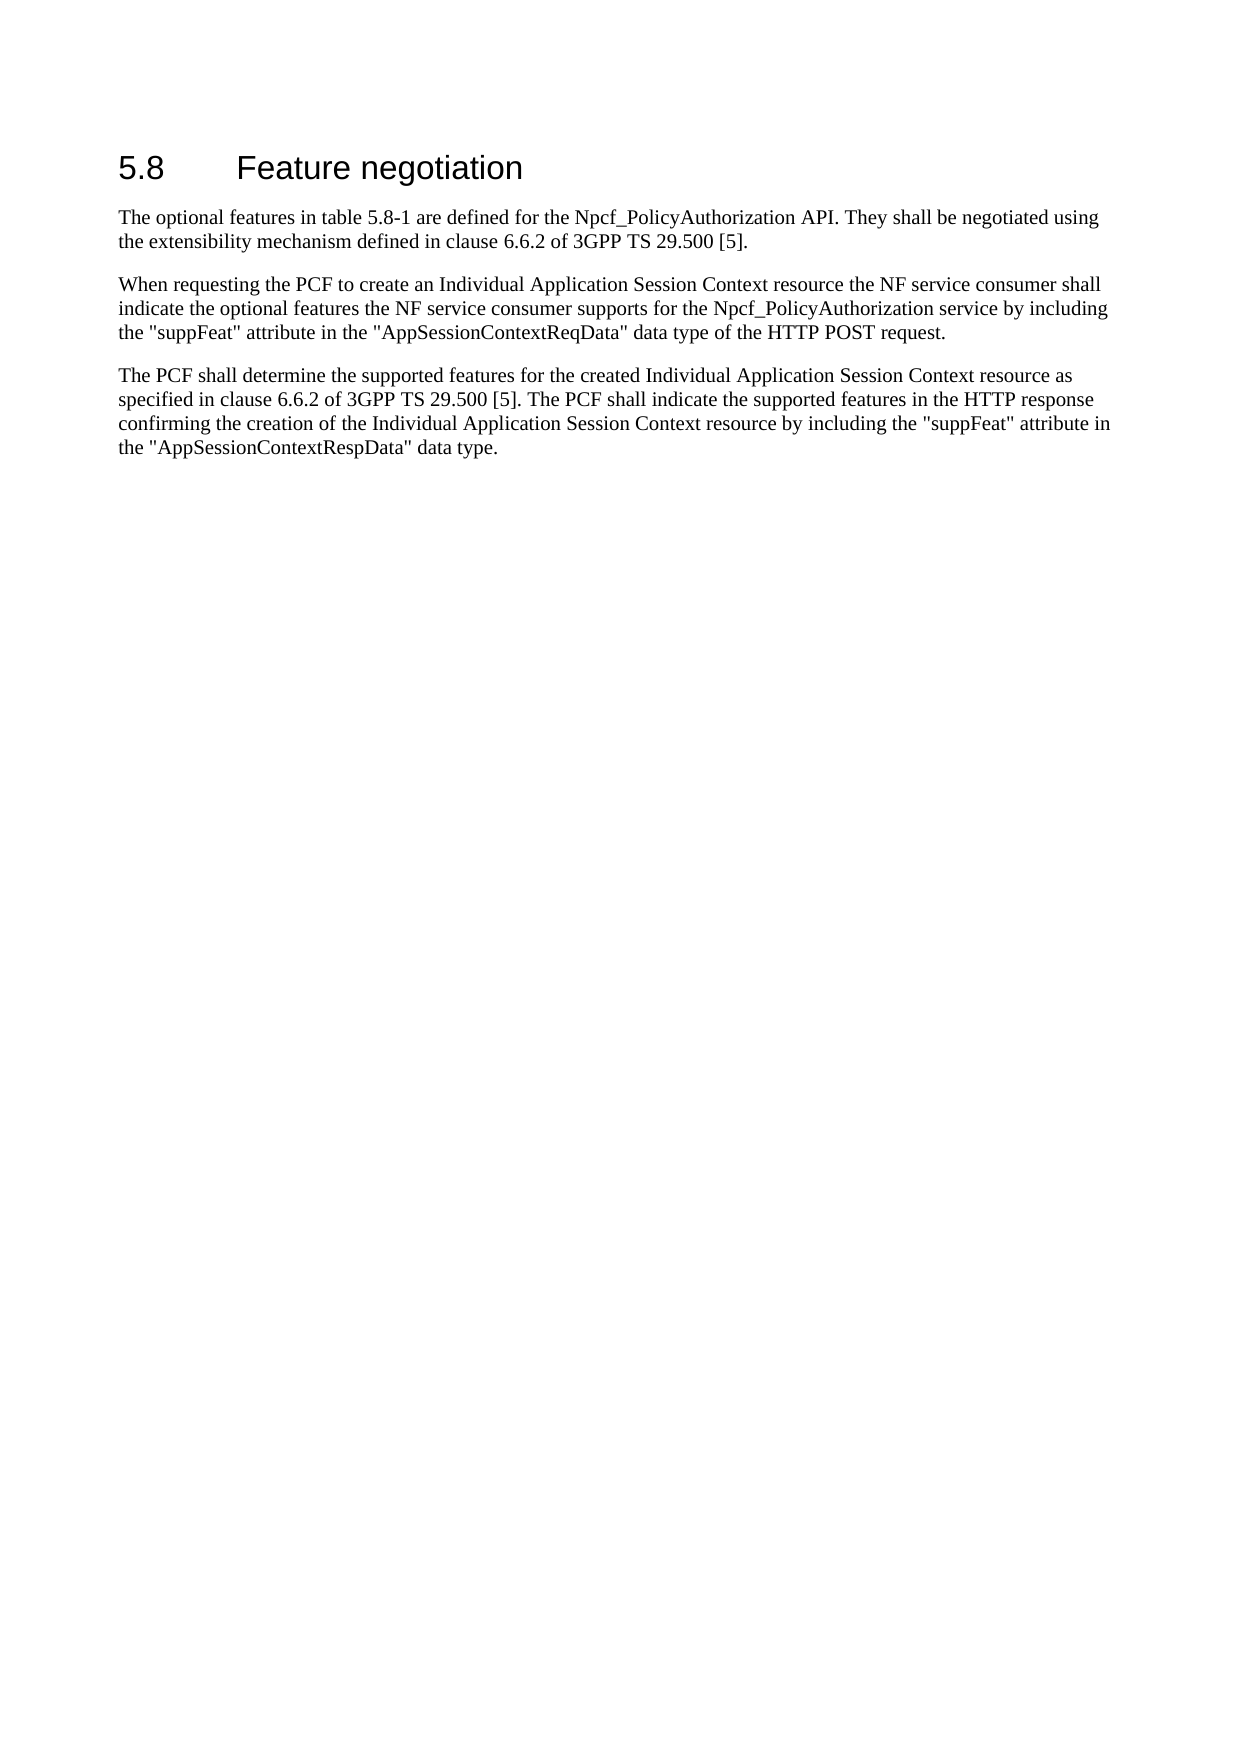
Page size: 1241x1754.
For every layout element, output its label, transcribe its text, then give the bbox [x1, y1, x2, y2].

text The PCF shall determine the supported features for the created Individual Application Session Context resource as specified in clause 6.6.2 of 3GPP TS 29.500 [5]. The PCF shall indicate the supported features in the HTTP response confirming the creation of the Individual Application Session Context resource by including the "suppFeat" attribute in the "AppSessionContextRespData" data type. [118, 363, 1122, 459]
text When requesting the PCF to create an Individual Application Session Context resource the NF service consumer shall indicate the optional features the NF service consumer supports for the Npcf_PolicyAuthorization service by including the "suppFeat" attribute in the "AppSessionContextReqData" data type of the HTTP POST request. [118, 272, 1122, 344]
subtitle 5.8 Feature negotiation [118, 148, 1122, 186]
text The optional features in table 5.8-1 are defined for the Npcf_PolicyAuthorization API. They shall be negotiated using the extensibility mechanism defined in clause 6.6.2 of 3GPP TS 29.500 [5]. [118, 205, 1122, 253]
